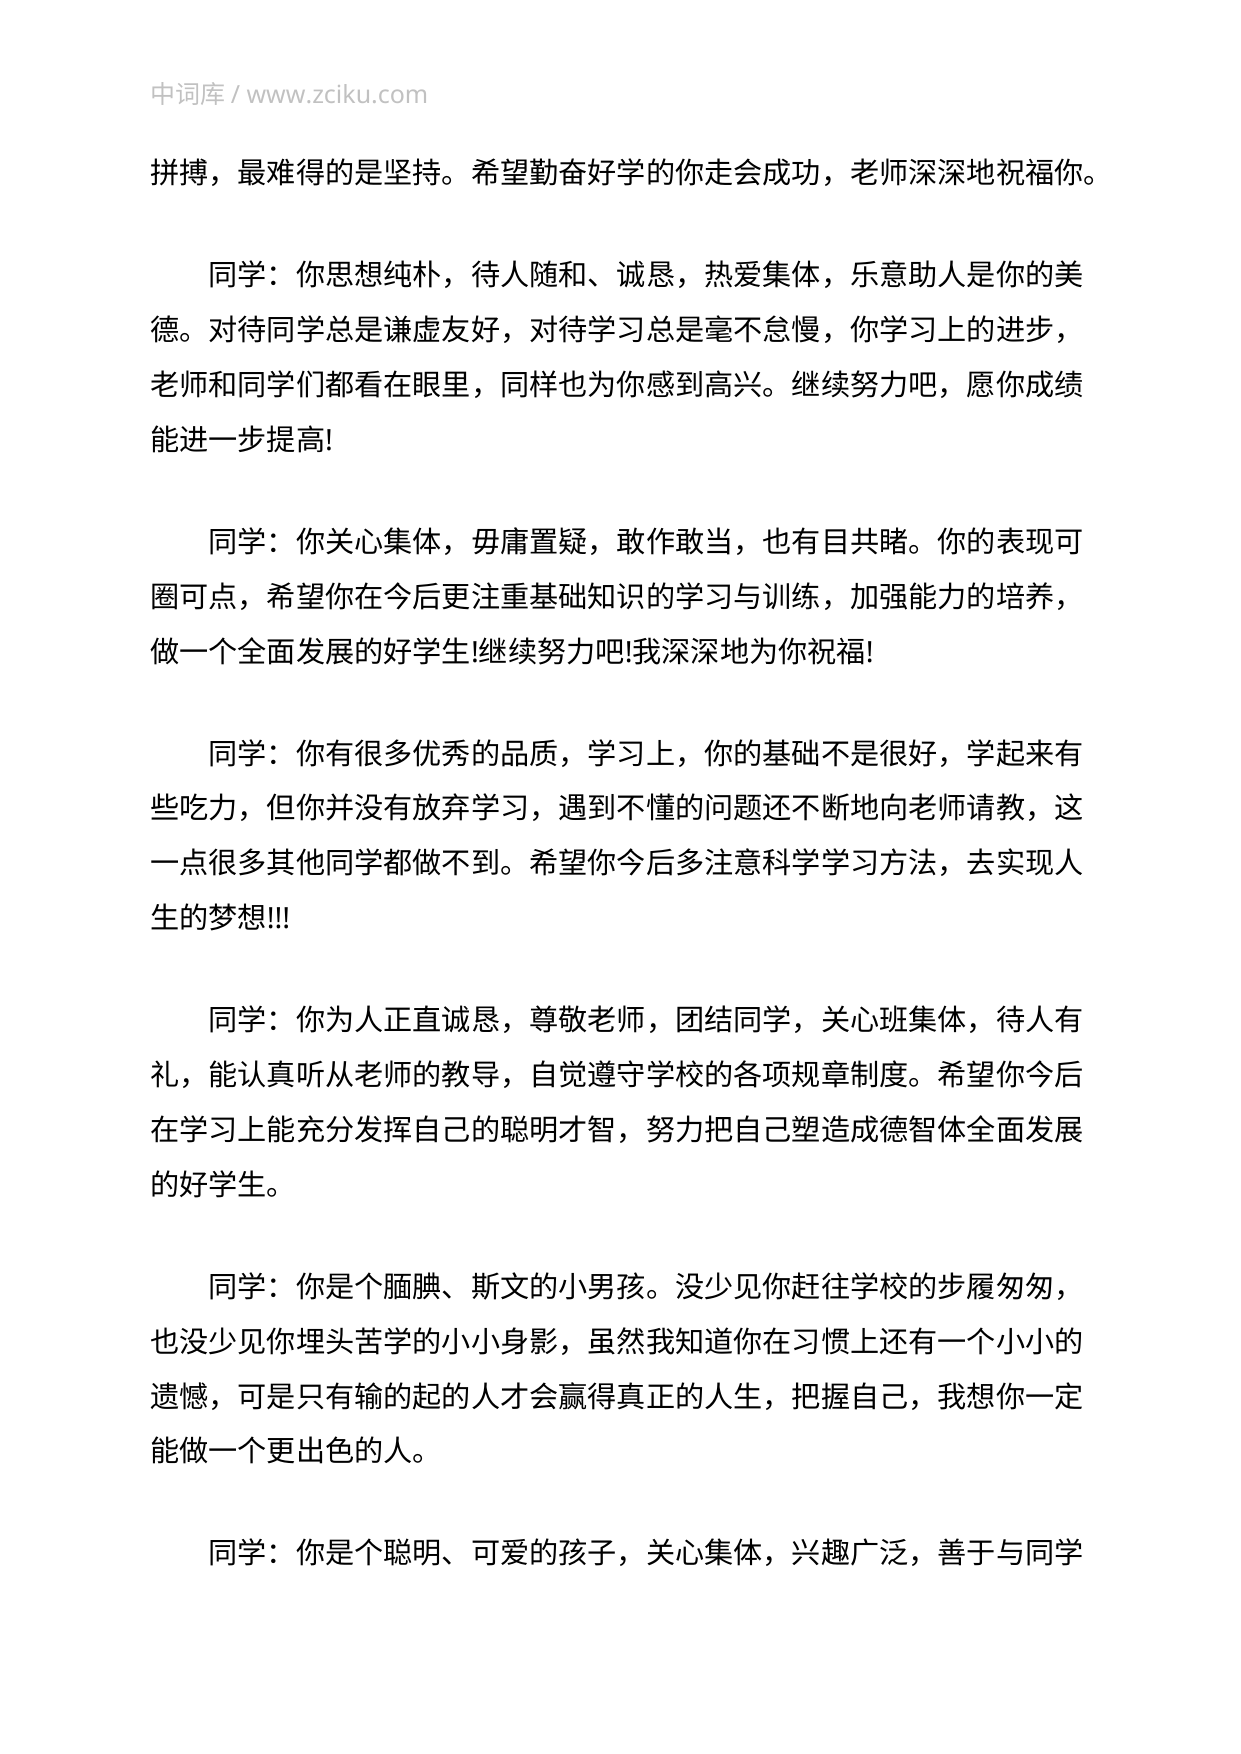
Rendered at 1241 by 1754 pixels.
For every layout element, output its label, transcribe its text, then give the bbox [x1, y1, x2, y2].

text 同学：你是个腼腆、斯文的小男孩。没少见你赶往学校的步履匆匆，也没少见你埋头苦学的小小身影，虽然我知道你在习惯上还有一个小小的遗憾，可是只有输的起的人才会赢得真正的人生，把握自己，我想你一定能做一个更出色的人。 [150, 1263, 1090, 1470]
text 同学：你为人正直诚恳，尊敬老师，团结同学，关心班集体，待人有礼，能认真听从老师的教导，自觉遵守学校的各项规章制度。希望你今后在学习上能充分发挥自己的聪明才智，努力把自己塑造成德智体全面发展的好学生。 [150, 997, 1090, 1204]
text 同学：你关心集体，毋庸置疑，敢作敢当，也有目共睹。你的表现可圈可点，希望你在今后更注重基础知识的学习与训练，加强能力的培养，做一个全面发展的好学生!继续努力吧!我深深地为你祝福! [150, 518, 1090, 671]
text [150, 150, 1090, 192]
text 同学：你思想纯朴，待人随和、诚恳，热爱集体，乐意助人是你的美德。对待同学总是谦虚友好，对待学习总是毫不怠慢，你学习上的进步，老师和同学们都看在眼里，同样也为你感到高兴。继续努力吧，愿你成绩能进一步提高! [150, 252, 1090, 459]
text 同学：你有很多优秀的品质，学习上，你的基础不是很好，学起来有些吃力，但你并没有放弃学习，遇到不懂的问题还不断地向老师请教，这一点很多其他同学都做不到。希望你今后多注意科学学习方法，去实现人生的梦想!!! [150, 730, 1090, 937]
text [150, 1530, 1090, 1572]
